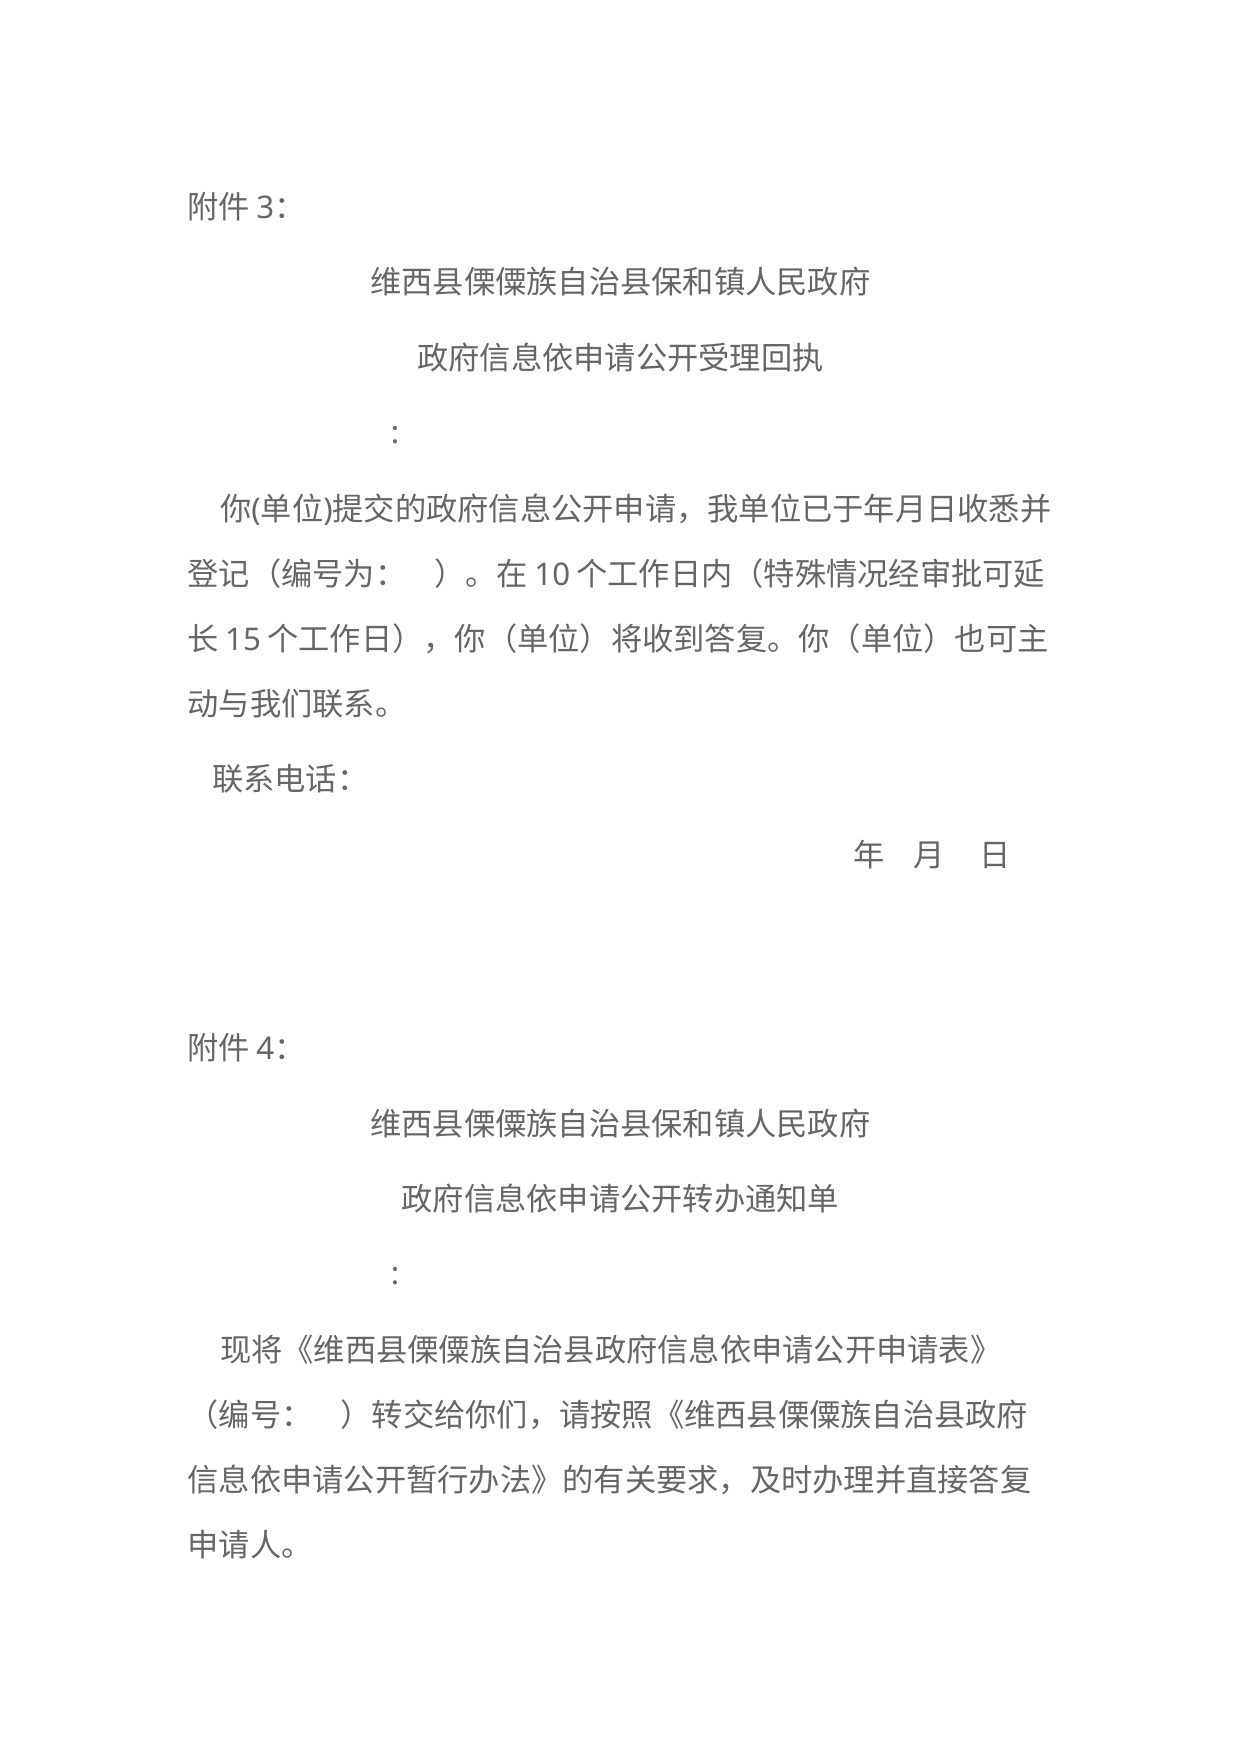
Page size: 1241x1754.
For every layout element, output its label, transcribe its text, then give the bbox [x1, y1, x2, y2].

text : [187, 399, 1053, 464]
text 年 月 日 [187, 820, 1053, 885]
text 政府信息依申请公开转办通知单 [187, 1164, 1053, 1229]
text 你(单位)提交的政府信息公开申请，我单位已于年月日收悉并登记（编号为： ）。在10个工作日内（特殊情况经审批可延长15个工作日），你（单位）将收到答复。你（单位）也可主动与我们联系。 [187, 474, 1053, 734]
text 政府信息依申请公开受理回执 [187, 323, 1053, 388]
text 联系电话： [187, 744, 1053, 809]
text 现将《维西县傈僳族自治县政府信息依申请公开申请表》（编号： ）转交给你们，请按照《维西县傈僳族自治县政府信息依申请公开暂行办法》的有关要求，及时办理并直接答复申请人。 [187, 1315, 1053, 1575]
text : [187, 1240, 1053, 1305]
text 维西县傈僳族自治县保和镇人民政府 [187, 248, 1053, 313]
text 附件3： [187, 172, 1053, 237]
text 维西县傈僳族自治县保和镇人民政府 [187, 1089, 1053, 1154]
text 附件4： [187, 1014, 1053, 1079]
